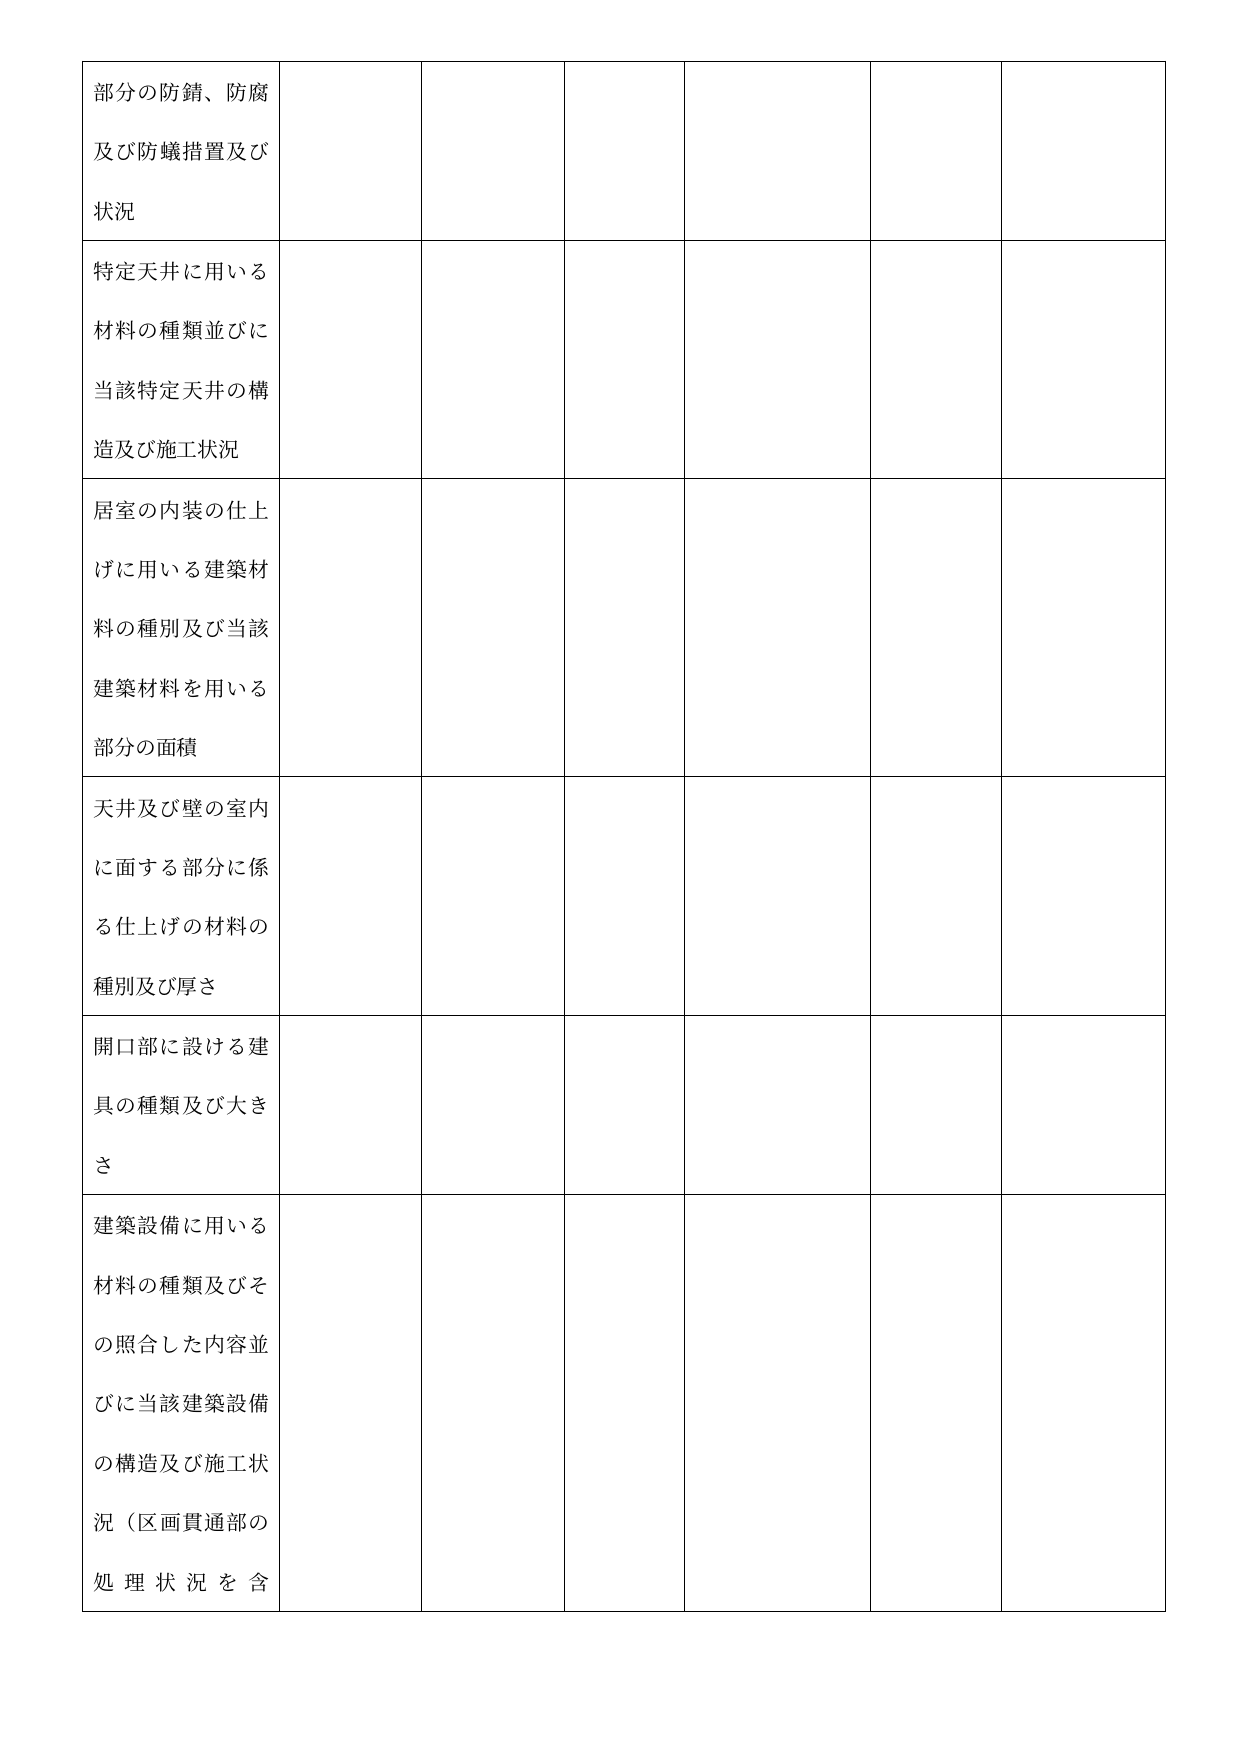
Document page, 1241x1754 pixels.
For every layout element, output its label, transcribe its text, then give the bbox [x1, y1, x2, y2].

table_cell [685, 1016, 870, 1194]
table_cell [422, 62, 564, 240]
table_cell [1002, 1016, 1165, 1194]
table_cell [280, 1016, 421, 1194]
table_cell [422, 1016, 564, 1194]
table_cell [1002, 62, 1165, 240]
table_cell [565, 777, 684, 1015]
table_cell [871, 1195, 1001, 1611]
table_cell [565, 62, 684, 240]
table_cell 居室の内装の仕上げに用いる建築材料の種別及び当該建築材料を用いる部分の面積 [83, 479, 279, 776]
table_cell 天井及び壁の室内に面する部分に係る仕上げの材料の種別及び厚さ [83, 777, 279, 1015]
table_cell [565, 479, 684, 776]
table_cell [565, 1195, 684, 1611]
table_cell 特定天井に用いる材料の種類並びに当該特定天井の構造及び施工状況 [83, 241, 279, 478]
table_cell [565, 241, 684, 478]
table_cell [565, 1016, 684, 1194]
table_cell [280, 479, 421, 776]
table_cell [280, 1195, 421, 1611]
table_cell [685, 1195, 870, 1611]
table_cell 開口部に設ける建具の種類及び大きさ [83, 1016, 279, 1194]
table_cell [280, 62, 421, 240]
table_cell [422, 1195, 564, 1611]
table_cell [422, 777, 564, 1015]
table_cell [422, 241, 564, 478]
table_cell [1002, 479, 1165, 776]
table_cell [83, 1195, 279, 1611]
table_cell [280, 777, 421, 1015]
table_cell [1002, 777, 1165, 1015]
table_cell [871, 241, 1001, 478]
table_cell [280, 241, 421, 478]
table_cell [871, 62, 1001, 240]
table_cell [422, 479, 564, 776]
table_cell [1002, 1195, 1165, 1611]
table_cell [685, 479, 870, 776]
table_cell [685, 241, 870, 478]
table_cell [685, 62, 870, 240]
table_cell [685, 777, 870, 1015]
table_cell [871, 777, 1001, 1015]
table_cell [871, 479, 1001, 776]
table_cell [1002, 241, 1165, 478]
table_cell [83, 62, 279, 240]
table_cell [871, 1016, 1001, 1194]
